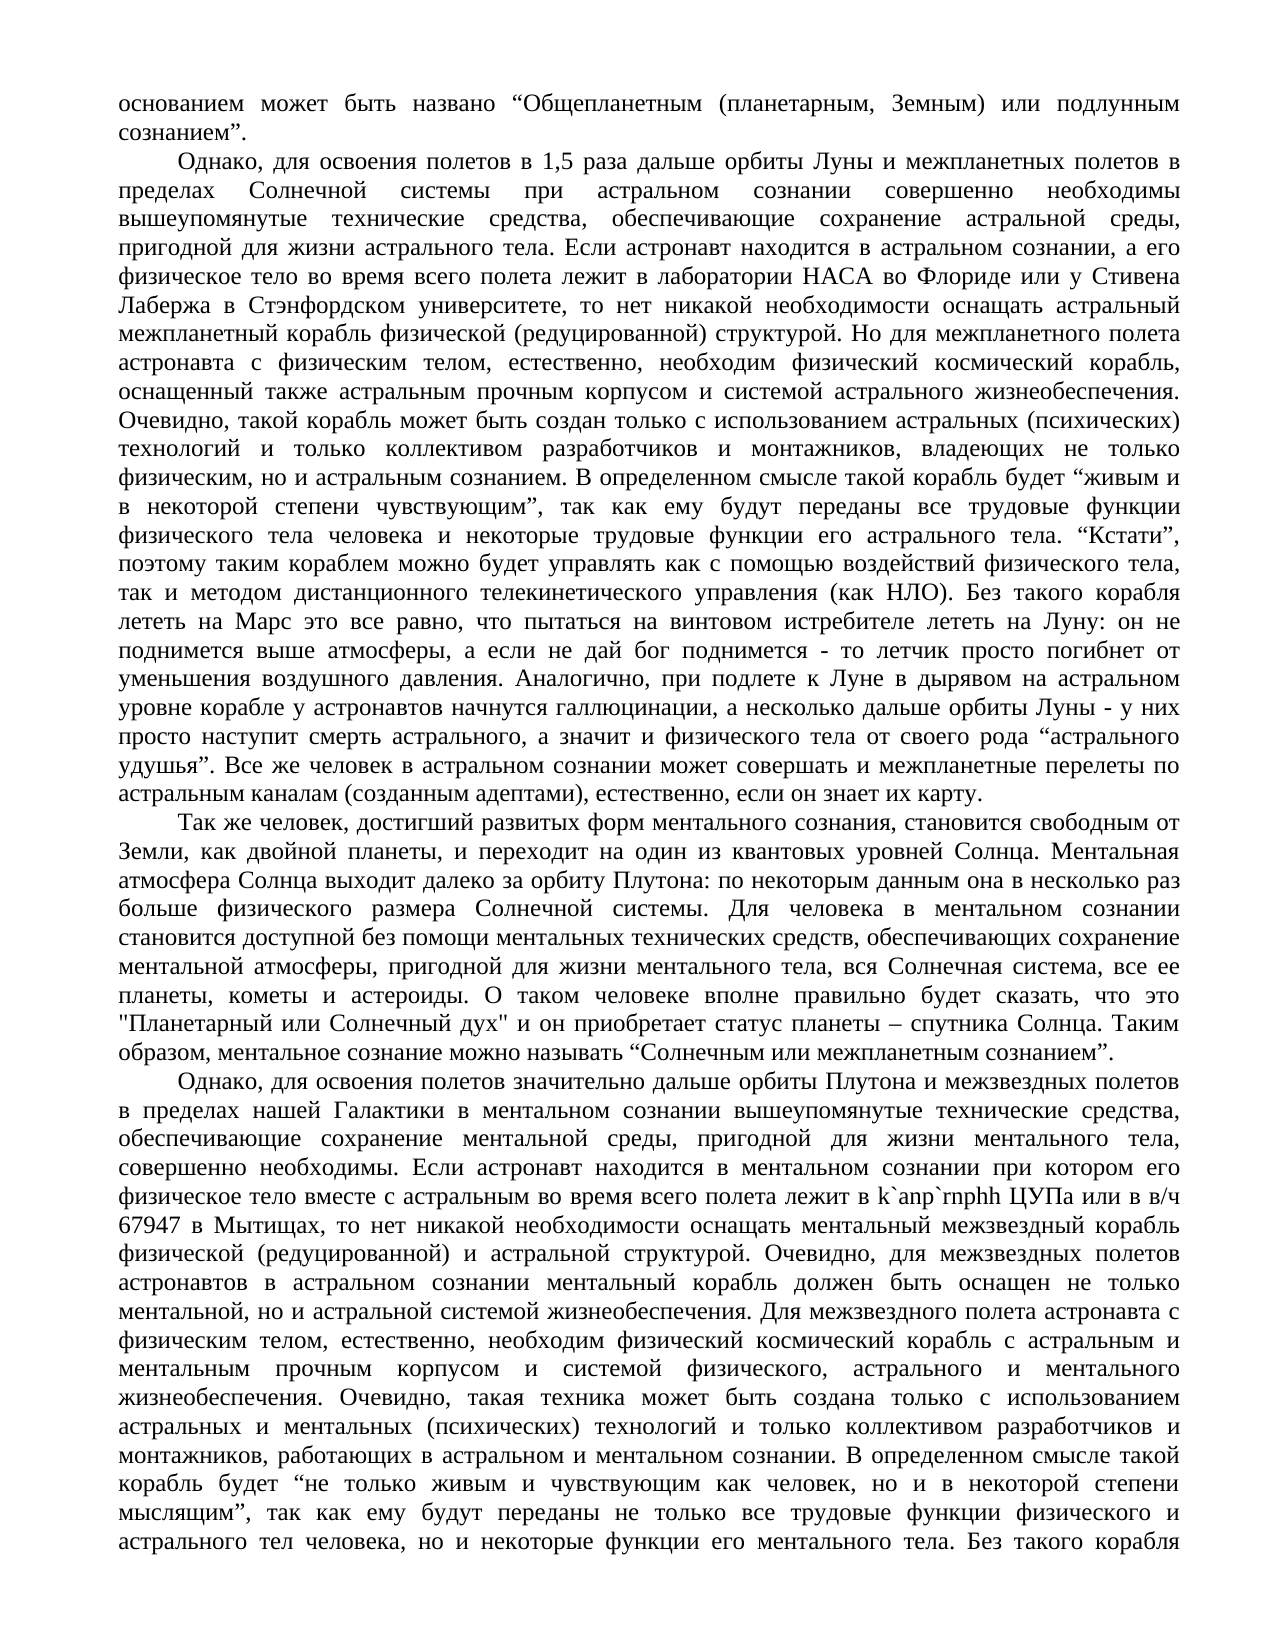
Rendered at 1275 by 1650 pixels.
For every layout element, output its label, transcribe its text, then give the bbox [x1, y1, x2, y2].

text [118, 88, 1181, 146]
text Так же человек, достигший развитых форм ментального сознания, становится свободным от Земли, как двойной планеты, и переходит на один из квантовых уровней Солнца. Ментальная атмосфера Солнца выходит далеко за орбиту Плутона: по некоторым данным она в несколько раз больше физического размера Солнечной системы. Для человека в ментальном сознании становится доступной без помощи ментальных технических средств, обеспечивающих сохранение ментальной атмосферы, пригодной для жизни ментального тела, вся Солнечная система, все ее планеты, кометы и астероиды. О таком человеке вполне правильно будет сказать, что это "Планетарный или Солнечный дух" и он приобретает статус планеты – спутника Солнца. Таким образом, ментальное сознание можно называть “Солнечным или межпланетным сознанием”. [118, 807, 1181, 1066]
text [118, 1066, 1181, 1555]
text Однако, для освоения полетов в 1,5 раза дальше орбиты Луны и межпланетных полетов в пределах Солнечной системы при астральном сознании совершенно необходимы вышеупомянутые технические средства, обеспечивающие сохранение астральной среды, пригодной для жизни астрального тела. Если астронавт находится в астральном сознании, а его физическое тело во время всего полета лежит в лаборатории НАСА во Флориде или у Стивена Лабержа в Стэнфордском университете, то нет никакой необходимости оснащать астральный межпланетный корабль физической (редуцированной) структурой. Но для межпланетного полета астронавта с физическим телом, естественно, необходим физический космический корабль, оснащенный также астральным прочным корпусом и системой астрального жизнеобеспечения. Очевидно, такой корабль может быть создан только с использованием астральных (психических) технологий и только коллективом разработчиков и монтажников, владеющих не только физическим, но и астральным сознанием. В определенном смысле такой корабль будет “живым и в некоторой степени чувствующим”, так как ему будут переданы все трудовые функции физического тела человека и некоторые трудовые функции его астрального тела. “Кстати”, поэтому таким кораблем можно будет управлять как с помощью воздействий физического тела, так и методом дистанционного телекинетического управления (как НЛО). Без такого корабля лететь на Марс это все равно, что пытаться на винтовом истребителе лететь на Луну: он не поднимется выше атмосферы, а если не дай бог поднимется - то летчик просто погибнет от уменьшения воздушного давления. Аналогично, при подлете к Луне в дырявом на астральном уровне корабле у астронавтов начнутся галлюцинации, а несколько дальше орбиты Луны - у них просто наступит смерть астрального, а значит и физического тела от своего рода “астрального удушья”. Все же человек в астральном сознании может совершать и межпланетные перелеты по астральным каналам (созданным адептами), естественно, если он знает их карту. [118, 146, 1181, 807]
